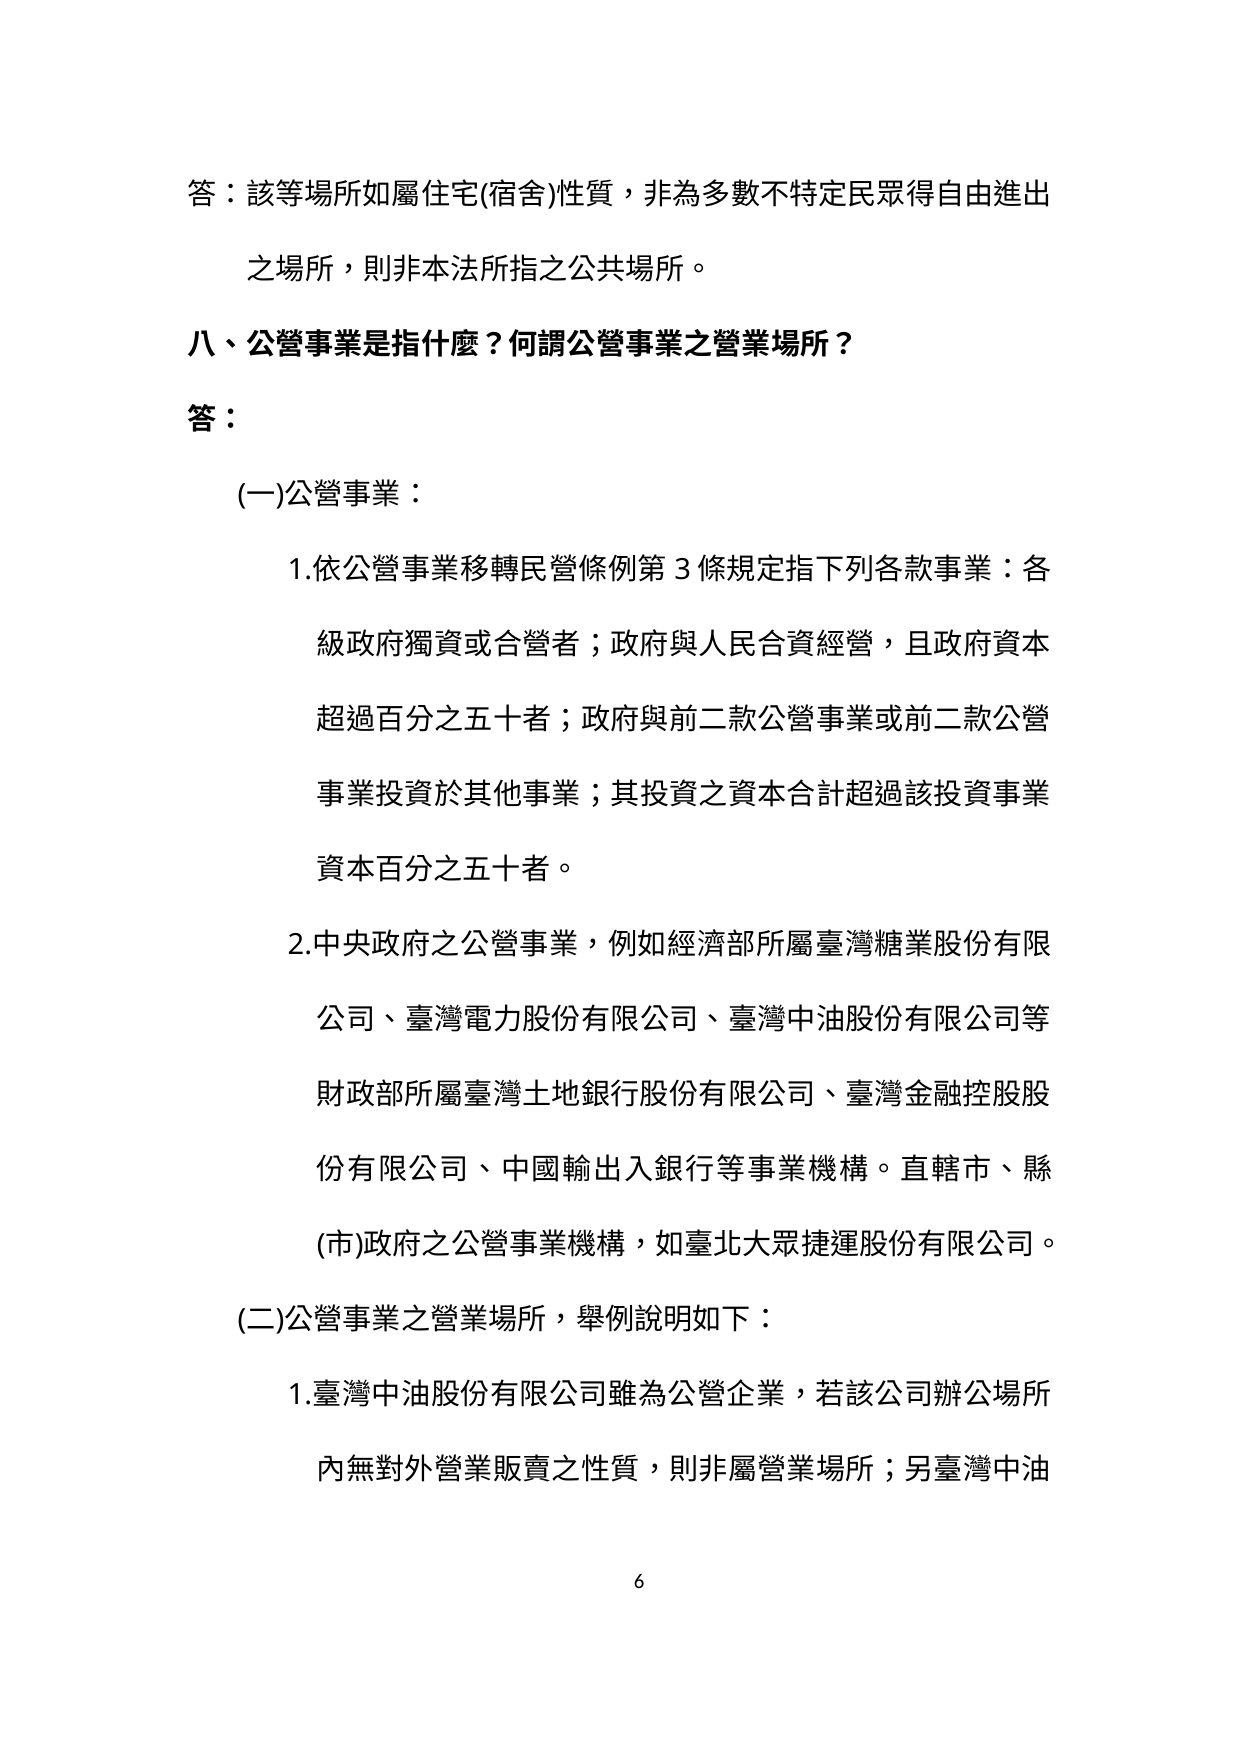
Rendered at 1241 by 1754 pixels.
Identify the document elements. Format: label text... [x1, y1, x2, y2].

text 答： [187, 379, 1053, 454]
text (二)公營事業之營業場所，舉例說明如下： [237, 1279, 1053, 1354]
text (一)公營事業： [237, 454, 1053, 529]
text 2.中央政府之公營事業，例如經濟部所屬臺灣糖業股份有限公司、臺灣電力股份有限公司、臺灣中油股份有限公司等；財政部所屬臺灣土地銀行股份有限公司、臺灣金融控股股份有限公司、中國輸出入銀行等事業機構。直轄市、縣(市)政府之公營事業機構，如臺北大眾捷運股份有限公司。 [287, 904, 1053, 1279]
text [287, 1354, 1053, 1504]
text 八、公營事業是指什麼？何謂公營事業之營業場所？ [187, 304, 1053, 379]
text 1.依公營事業移轉民營條例第3條規定指下列各款事業：各級政府獨資或合營者；政府與人民合資經營，且政府資本超過百分之五十者；政府與前二款公營事業或前二款公營事業投資於其他事業；其投資之資本合計超過該投資事業資本百分之五十者。 [287, 529, 1053, 904]
text 答：該等場所如屬住宅(宿舍)性質，非為多數不特定民眾得自由進出之場所，則非本法所指之公共場所。 [187, 154, 1053, 304]
